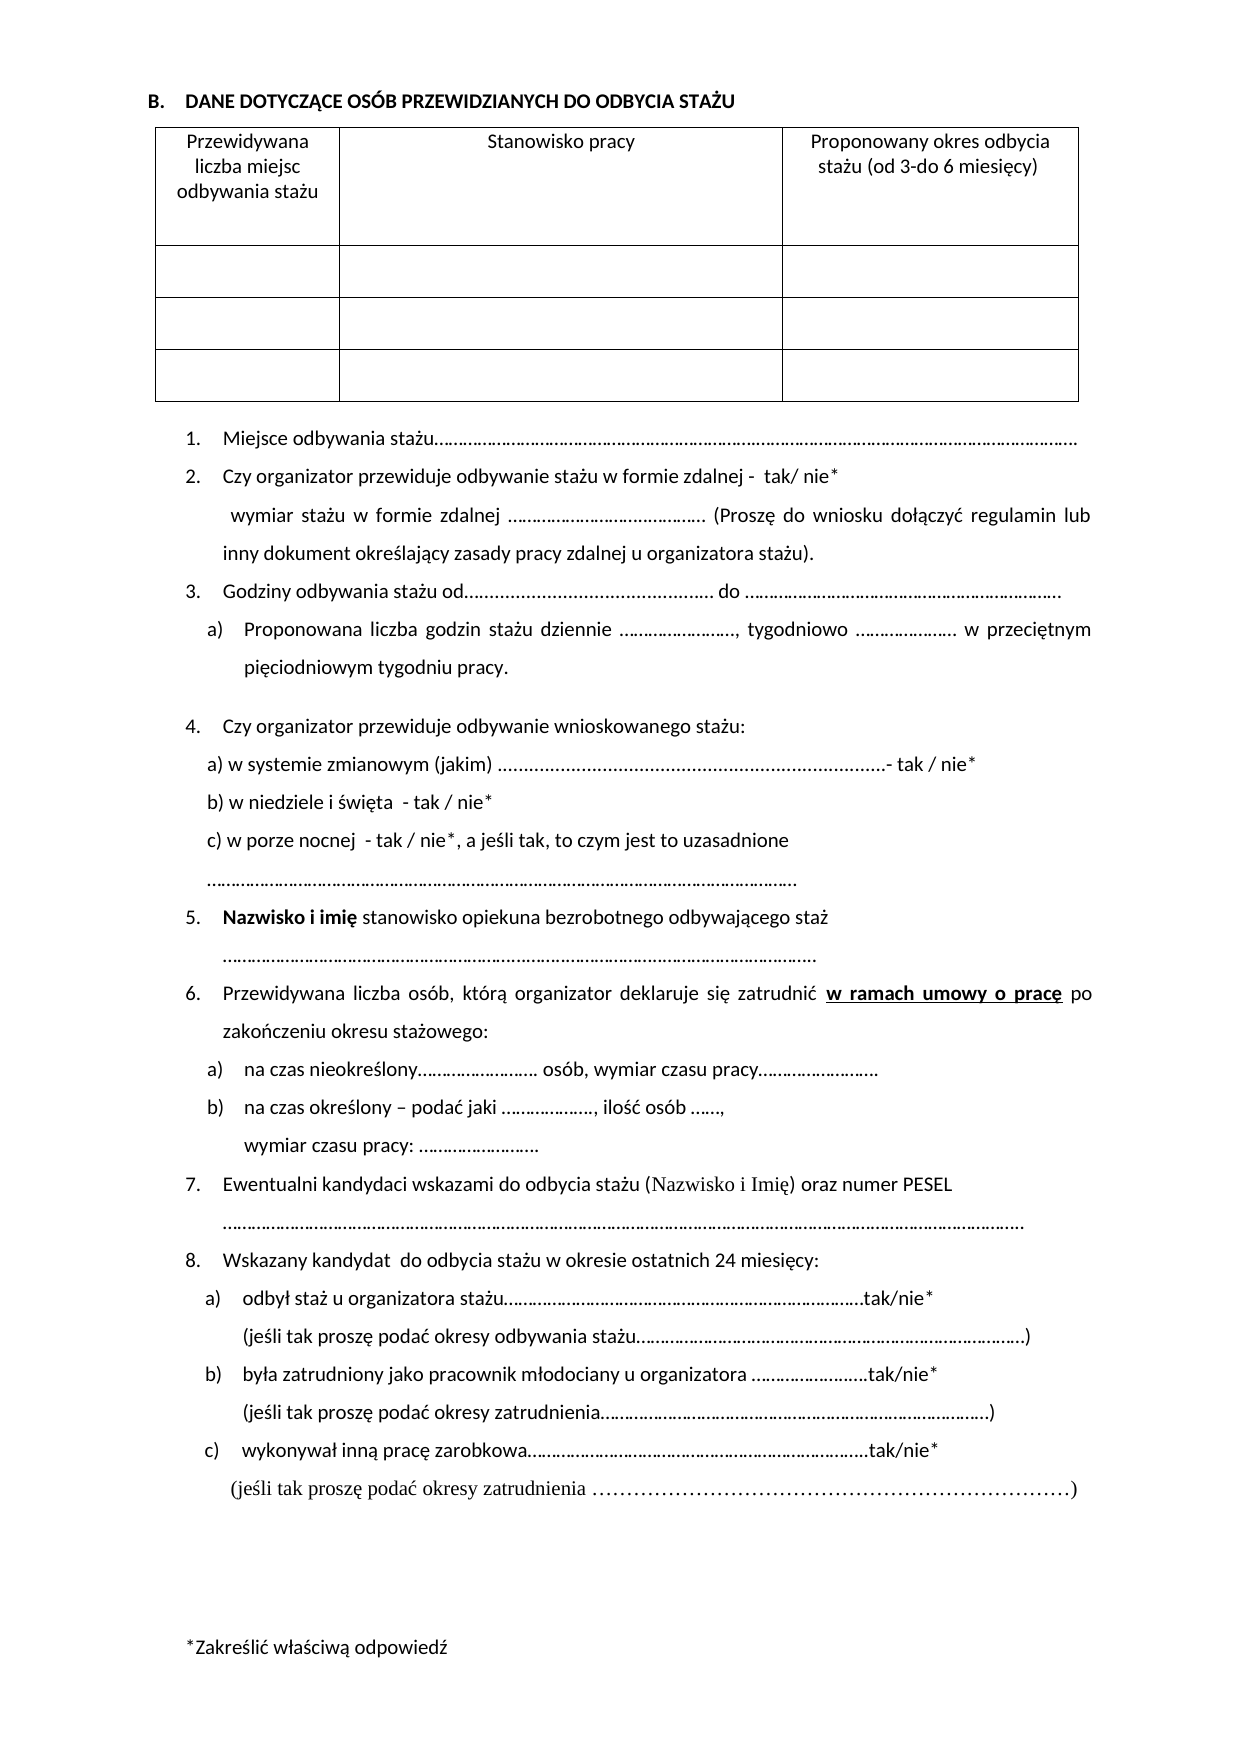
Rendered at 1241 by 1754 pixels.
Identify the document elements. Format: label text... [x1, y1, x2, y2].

text (jeśli tak proszę podać okresy zatrudnienia ……………………………………………………………) [230, 1476, 1092, 1500]
table_cell [156, 350, 339, 401]
list była zatrudniony jako pracownik młodociany u organizatora ………………..….tak/nie* [205, 1361, 1092, 1387]
list (jeśli tak proszę podać okresy odbywania stażu………………………………………………………………………) [242, 1323, 1092, 1349]
table_cell [783, 350, 1078, 401]
list Nazwisko i imię stanowisko opiekuna bezrobotnego odbywającego staż ……………………………………………………...……..………………..………………………….. [185, 904, 1092, 967]
text c) w porze nocnej - tak / nie*, a jeśli tak, to czym jest to uzasadnione …………………………………………………………………………………………………………… [207, 828, 1092, 891]
list na czas nieokreślony……………………. osób, wymiar czasu pracy……………………. [207, 1056, 1092, 1082]
list Godziny odbywania stażu od…..........................................… do ………………………………………………………… [185, 578, 1092, 603]
table_header Przewidywana liczba miejsc odbywania stażu [156, 128, 339, 245]
list na czas określony – podać jaki ………………., ilość osób ……, wymiar czasu pracy: ……………………. [207, 1094, 1092, 1158]
list Czy organizator przewiduje odbywanie wnioskowanego stażu: [185, 713, 1092, 739]
text b) w niedziele i święta - tak / nie* [207, 789, 1092, 815]
list odbył staż u organizatora stażu…………………………………………………………………tak/nie* [205, 1285, 1092, 1311]
table_header Stanowisko pracy [340, 128, 782, 245]
table_cell [783, 246, 1078, 297]
text *Zakreślić właściwą odpowiedź [185, 1634, 1092, 1659]
text ………………………………………………………………………………………………………………………………………………….. [223, 1209, 1092, 1234]
list DANE DOTYCZĄCE OSÓB PRZEWIDZIANYCH DO ODBYCIA STAŻU [148, 89, 1092, 114]
list (jeśli tak proszę podać okresy zatrudnienia………………………………………………………………………) [242, 1399, 1092, 1425]
list wykonywał inną pracę zarobkowa……………………………………………………………..tak/nie* [204, 1438, 1092, 1463]
text wymiar stażu w formie zdalnej ………………………..………… (Proszę do wniosku dołączyć regulamin lub inny dokument określający zasady pracy zdalnej u organizatora stażu). [223, 502, 1092, 565]
table_header Proponowany okres odbycia stażu (od 3-do 6 miesięcy) [783, 128, 1078, 245]
table_cell [340, 350, 782, 401]
table_cell [156, 246, 339, 297]
list Ewentualni kandydaci wskazami do odbycia stażu (Nazwisko i Imię) oraz numer PESEL [185, 1171, 1092, 1196]
text a) w systemie zmianowym (jakim) ..........................................................................- tak / nie* [207, 751, 1092, 777]
table_cell [783, 298, 1078, 349]
list Proponowana liczba godzin stażu dziennie ……………………, tygodniowo ………………… w przeciętnym pięciodniowym tygodniu pracy. [207, 616, 1092, 680]
table_cell [340, 298, 782, 349]
table_cell [340, 246, 782, 297]
list Przewidywana liczba osób, którą organizator deklaruje się zatrudnić w ramach umowy o pracę po zakończeniu okresu stażowego: [185, 980, 1092, 1044]
list Czy organizator przewiduje odbywanie stażu w formie zdalnej - tak/ nie* [185, 464, 1092, 489]
table_cell [156, 298, 339, 349]
list Wskazany kandydat do odbycia stażu w okresie ostatnich 24 miesięcy: [185, 1247, 1092, 1272]
list Miejsce odbywania stażu………………………………………………………….…………………………………………………………. [185, 426, 1092, 451]
